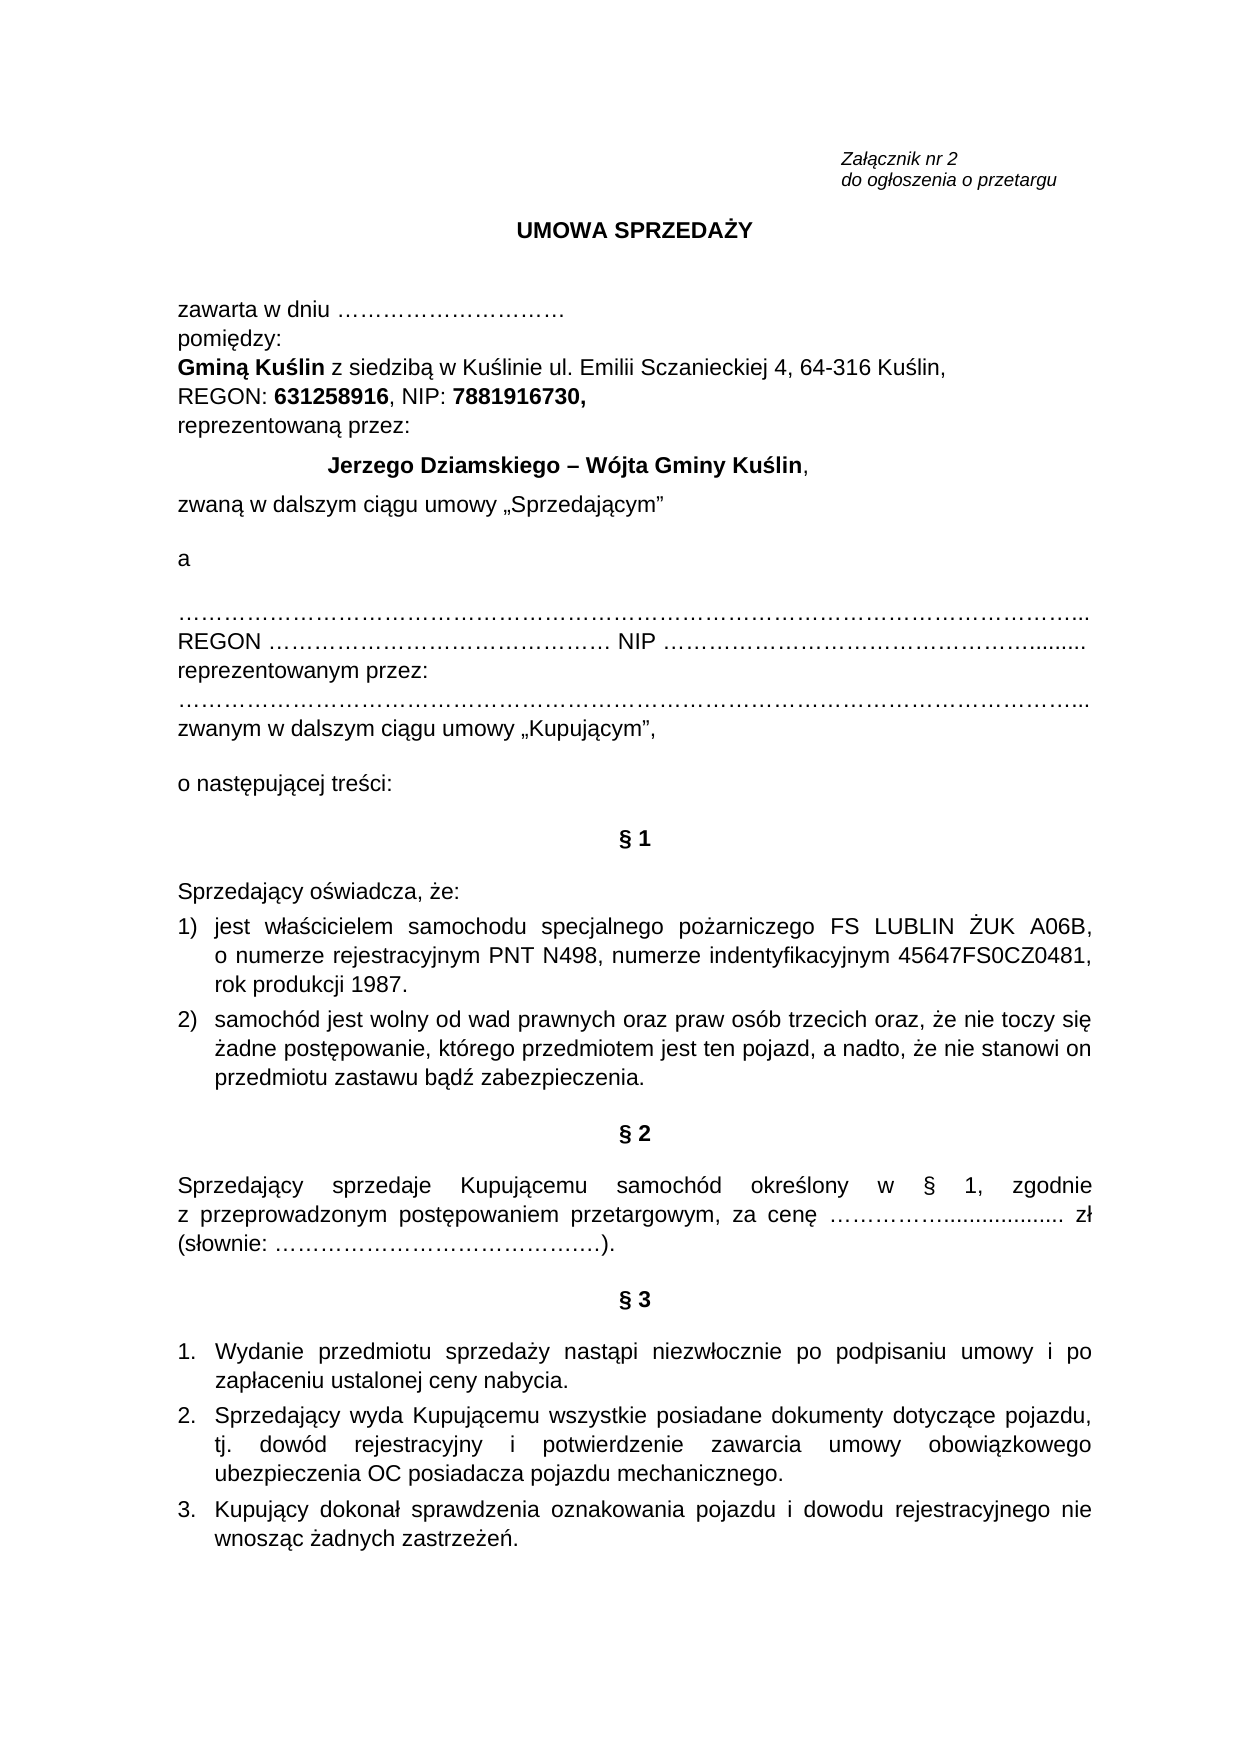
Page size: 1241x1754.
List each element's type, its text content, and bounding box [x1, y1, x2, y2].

text zwaną w dalszym ciągu umowy „Sprzedającym” [177, 491, 1092, 517]
text Załącznik nr 2 [841, 148, 1092, 169]
text o następującej treści: [177, 770, 1092, 796]
text pomiędzy: [177, 325, 1092, 352]
text Sprzedający oświadcza, że: [177, 878, 1092, 904]
text ………………………………………………………………………………………………………... [177, 686, 1092, 712]
text Gminą Kuślin z siedzibą w Kuślinie ul. Emilii Sczanieckiej 4, 64-316 Kuślin, [177, 354, 1092, 381]
text § 2 [177, 1120, 1092, 1146]
text reprezentowanym przez: [177, 657, 1092, 683]
text do ogłoszenia o przetargu [841, 169, 1092, 191]
text REGON ……………………………………… NIP …………………………………………......... [177, 628, 1092, 654]
text Jerzego Dziamskiego – Wójta Gminy Kuślin, [327, 452, 1092, 478]
text UMOWA SPRZEDAŻY [177, 217, 1092, 243]
subtitle reprezentowaną przez: [177, 412, 1092, 438]
text Sprzedający sprzedaje Kupującemu samochód określony w § 1, zgodnie z przeprowadzonym postępowaniem przetargowym, za cenę ……………................... zł (słownie: ………………………………….…). [177, 1172, 1092, 1257]
list Sprzedający wyda Kupującemu wszystkie posiadane dokumenty dotyczące pojazdu, tj. dowód rejestracyjny i potwierdzenie zawarcia umowy obowiązkowego ubezpieczenia OC posiadacza pojazdu mechanicznego. [177, 1402, 1092, 1487]
text § 3 [177, 1286, 1092, 1312]
text ………………………………………………………………………………………………………... [177, 599, 1092, 625]
list jest właścicielem samochodu specjalnego pożarniczego FS LUBLIN ŻUK A06B, o numerze rejestracyjnym PNT N498, numerze indentyfikacyjnym 45647FS0CZ0481, rok produkcji 1987. [177, 913, 1092, 998]
text a [177, 545, 1092, 571]
text zwanym w dalszym ciągu umowy „Kupującym”, [177, 715, 1092, 741]
text REGON: 631258916, NIP: 7881916730, [177, 383, 1092, 409]
list Wydanie przedmiotu sprzedaży nastąpi niezwłocznie po podpisaniu umowy i po zapłaceniu ustalonej ceny nabycia. [177, 1338, 1092, 1394]
list Kupujący dokonał sprawdzenia oznakowania pojazdu i dowodu rejestracyjnego nie wnosząc żadnych zastrzeżeń. [177, 1496, 1092, 1551]
text zawarta w dniu ………………………… [177, 296, 1092, 323]
list samochód jest wolny od wad prawnych oraz praw osób trzecich oraz, że nie toczy się żadne postępowanie, którego przedmiotem jest ten pojazd, a nadto, że nie stanowi on przedmiotu zastawu bądź zabezpieczenia. [177, 1006, 1092, 1091]
text § 1 [177, 825, 1092, 852]
